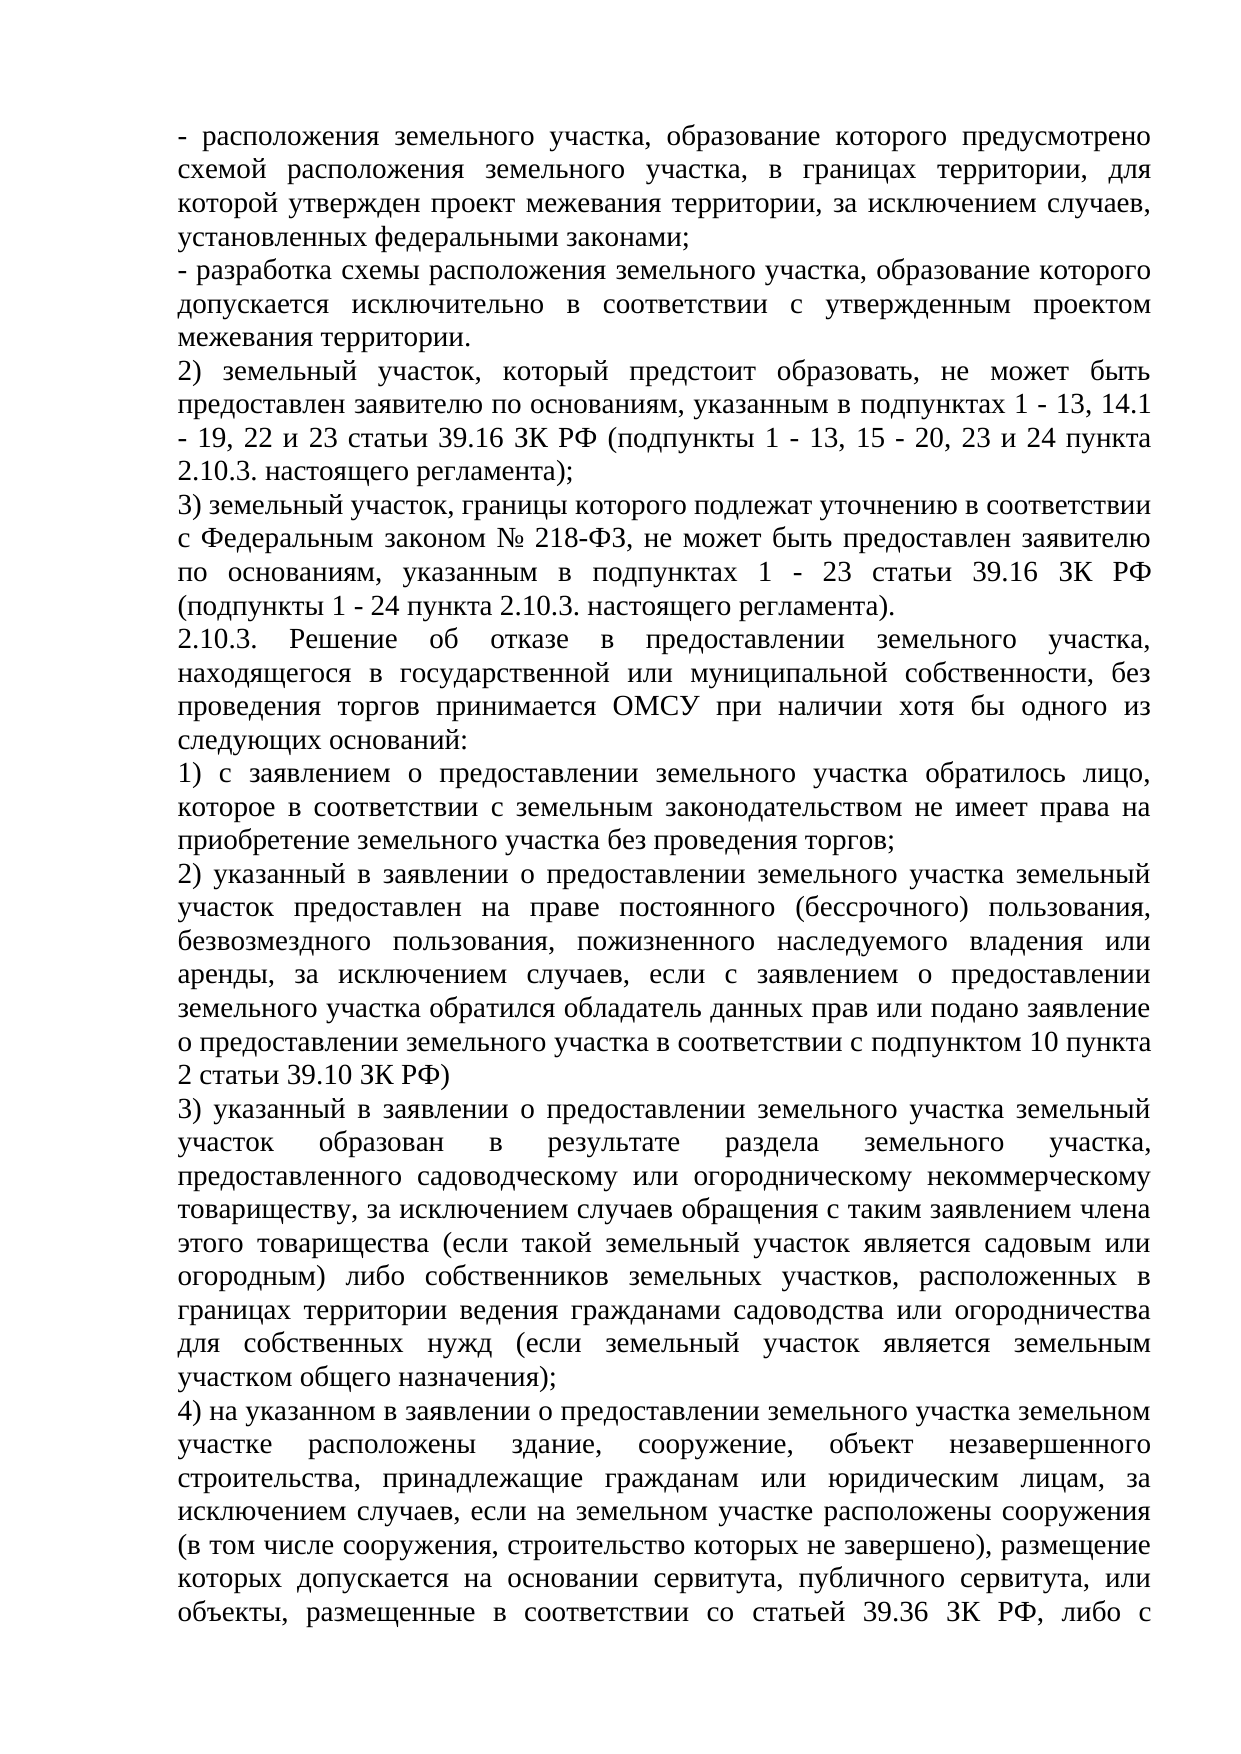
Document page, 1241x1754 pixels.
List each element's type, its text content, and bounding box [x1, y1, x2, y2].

text - разработка схемы расположения земельного участка, образование которого допускается исключительно в соответствии с утвержденным проектом межевания территории. [177, 252, 1152, 353]
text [177, 1393, 1152, 1627]
text - расположения земельного участка, образование которого предусмотрено схемой расположения земельного участка, в границах территории, для которой утвержден проект межевания территории, за исключением случаев, установленных федеральными законами; [177, 118, 1152, 252]
text 2) земельный участок, который предстоит образовать, не может быть предоставлен заявителю по основаниям, указанным в подпунктах 1 - 13, 14.1 - 19, 22 и 23 статьи 39.16 ЗК РФ (подпункты 1 - 13, 15 - 20, 23 и 24 пункта 2.10.3. настоящего регламента); [177, 353, 1152, 487]
text 3) земельный участок, границы которого подлежат уточнению в соответствии с Федеральным законом № 218-ФЗ, не может быть предоставлен заявителю по основаниям, указанным в подпунктах 1 - 23 статьи 39.16 ЗК РФ (подпункты 1 - 24 пункта 2.10.3. настоящего регламента). [177, 487, 1152, 621]
text 3) указанный в заявлении о предоставлении земельного участка земельный участок образован в результате раздела земельного участка, предоставленного садоводческому или огородническому некоммерческому товариществу, за исключением случаев обращения с таким заявлением члена этого товарищества (если такой земельный участок является садовым или огородным) либо собственников земельных участков, расположенных в границах территории ведения гражданами садоводства или огородничества для собственных нужд (если земельный участок является земельным участком общего назначения); [177, 1091, 1152, 1393]
text 2.10.3. Решение об отказе в предоставлении земельного участка, находящегося в государственной или муниципальной собственности, без проведения торгов принимается ОМСУ при наличии хотя бы одного из следующих оснований: [177, 621, 1152, 755]
text 1) с заявлением о предоставлении земельного участка обратилось лицо, которое в соответствии с земельным законодательством не имеет права на приобретение земельного участка без проведения торгов; [177, 755, 1152, 856]
text 2) указанный в заявлении о предоставлении земельного участка земельный участок предоставлен на праве постоянного (бессрочного) пользования, безвозмездного пользования, пожизненного наследуемого владения или аренды, за исключением случаев, если с заявлением о предоставлении земельного участка обратился обладатель данных прав или подано заявление о предоставлении земельного участка в соответствии с подпунктом 10 пункта 2 статьи 39.10 ЗК РФ) [177, 856, 1152, 1091]
